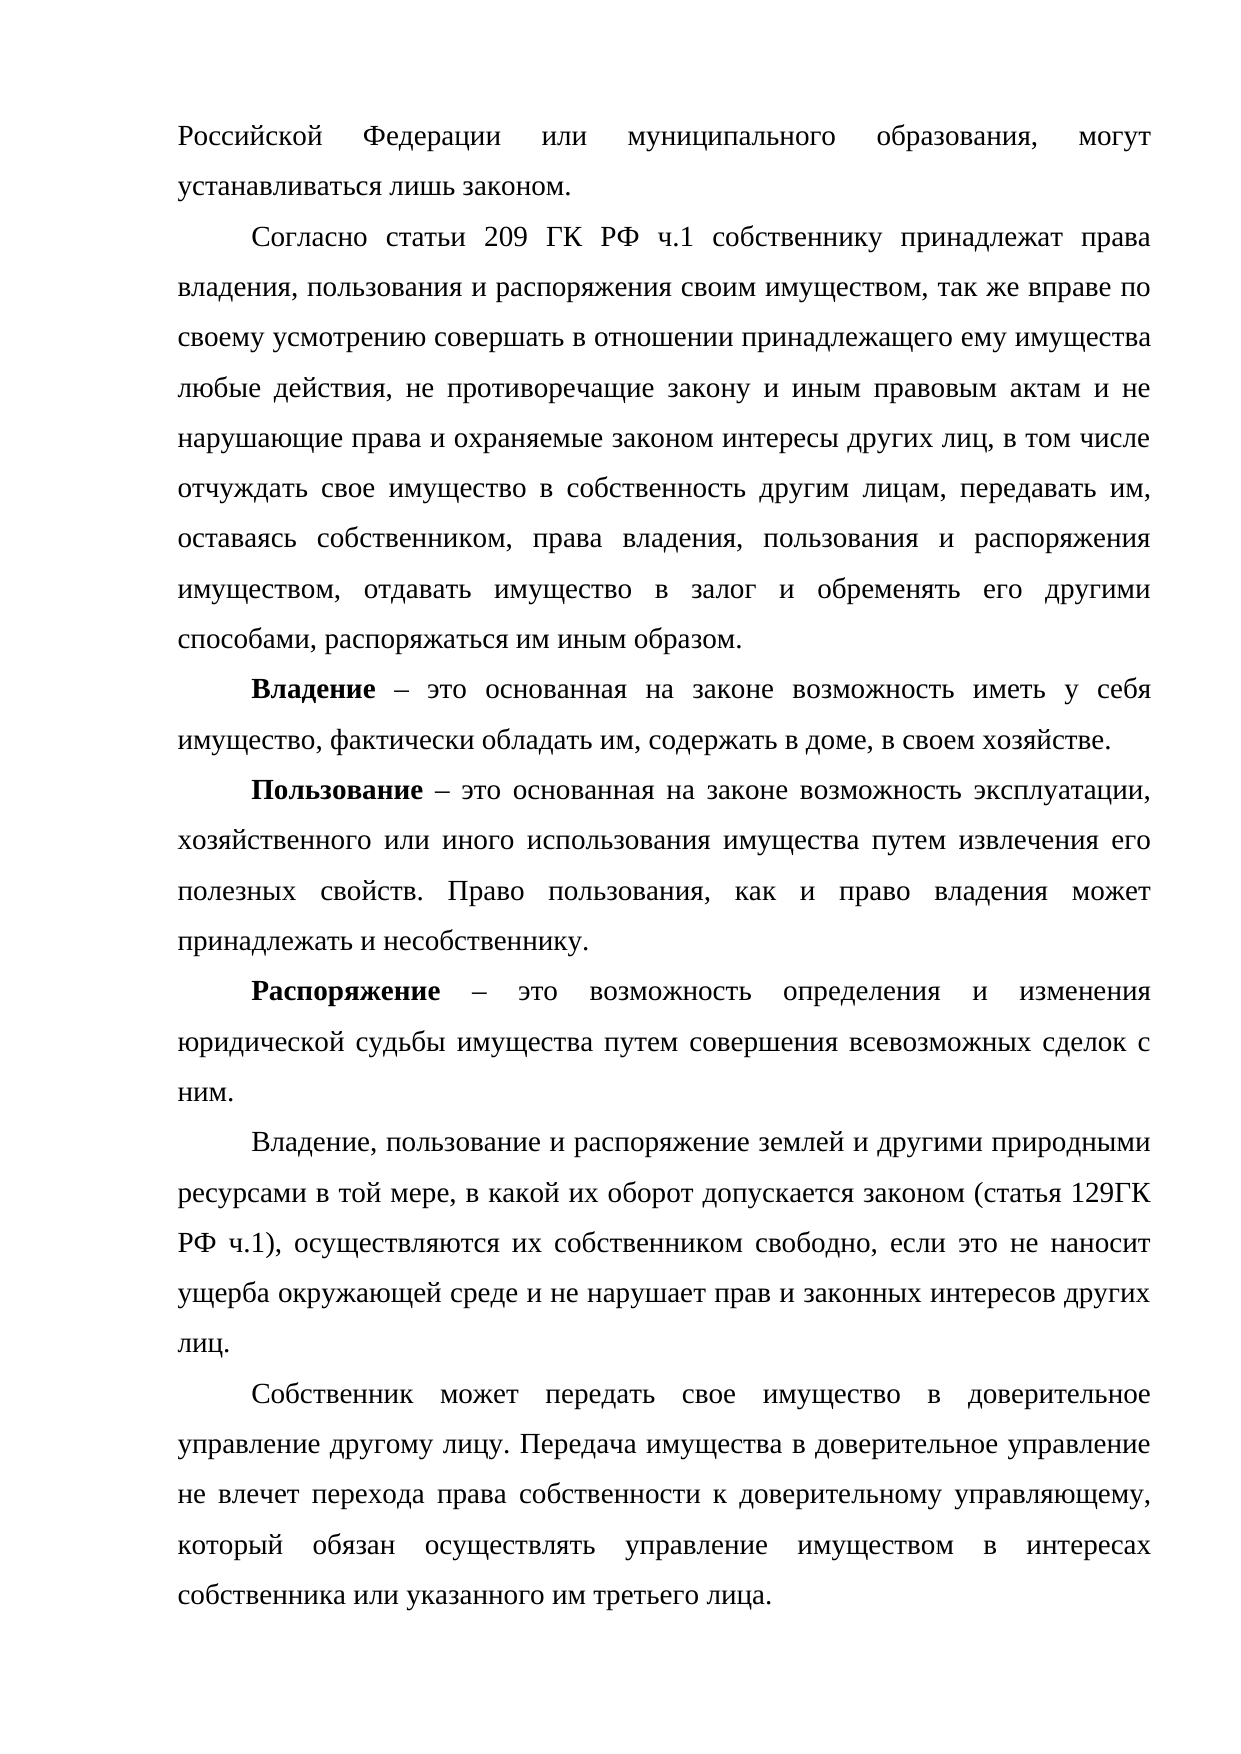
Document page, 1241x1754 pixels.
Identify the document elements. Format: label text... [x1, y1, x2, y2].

text Владение, пользование и распоряжение землей и другими природными ресурсами в той мере, в какой их оборот допускается законом (статья 129ГК РФ ч.1), осуществляются их собственником свободно, если это не наносит ущерба окружающей среде и не нарушает прав и законных интересов других лиц. [177, 1124, 1152, 1359]
text Пользование – это основанная на законе возможность эксплуатации, хозяйственного или иного использования имущества путем извлечения его полезных свойств. Право пользования, как и право владения может принадлежать и несобственнику. [177, 772, 1152, 957]
text Владение – это основанная на законе возможность иметь у себя имущество, фактически обладать им, содержать в доме, в своем хозяйстве. [177, 672, 1152, 755]
text Согласно статьи 209 ГК РФ ч.1 собственнику принадлежат права владения, пользования и распоряжения своим имуществом, так же вправе по своему усмотрению совершать в отношении принадлежащего ему имущества любые действия, не противоречащие закону и иным правовым актам и не нарушающие права и охраняемые законом интересы других лиц, в том числе отчуждать свое имущество в собственность другим лицам, передавать им, оставаясь собственником, права владения, пользования и распоряжения имуществом, отдавать имущество в залог и обременять его другими способами, распоряжаться им иным образом. [177, 219, 1152, 655]
text Собственник может передать свое имущество в доверительное управление другому лицу. Передача имущества в доверительное управление не влечет перехода права собственности к доверительному управляющему, который обязан осуществлять управление имуществом в интересах собственника или указанного им третьего лица. [177, 1376, 1152, 1611]
text Распоряжение – это возможность определения и изменения юридической судьбы имущества путем совершения всевозможных сделок с ним. [177, 973, 1152, 1108]
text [177, 118, 1152, 202]
